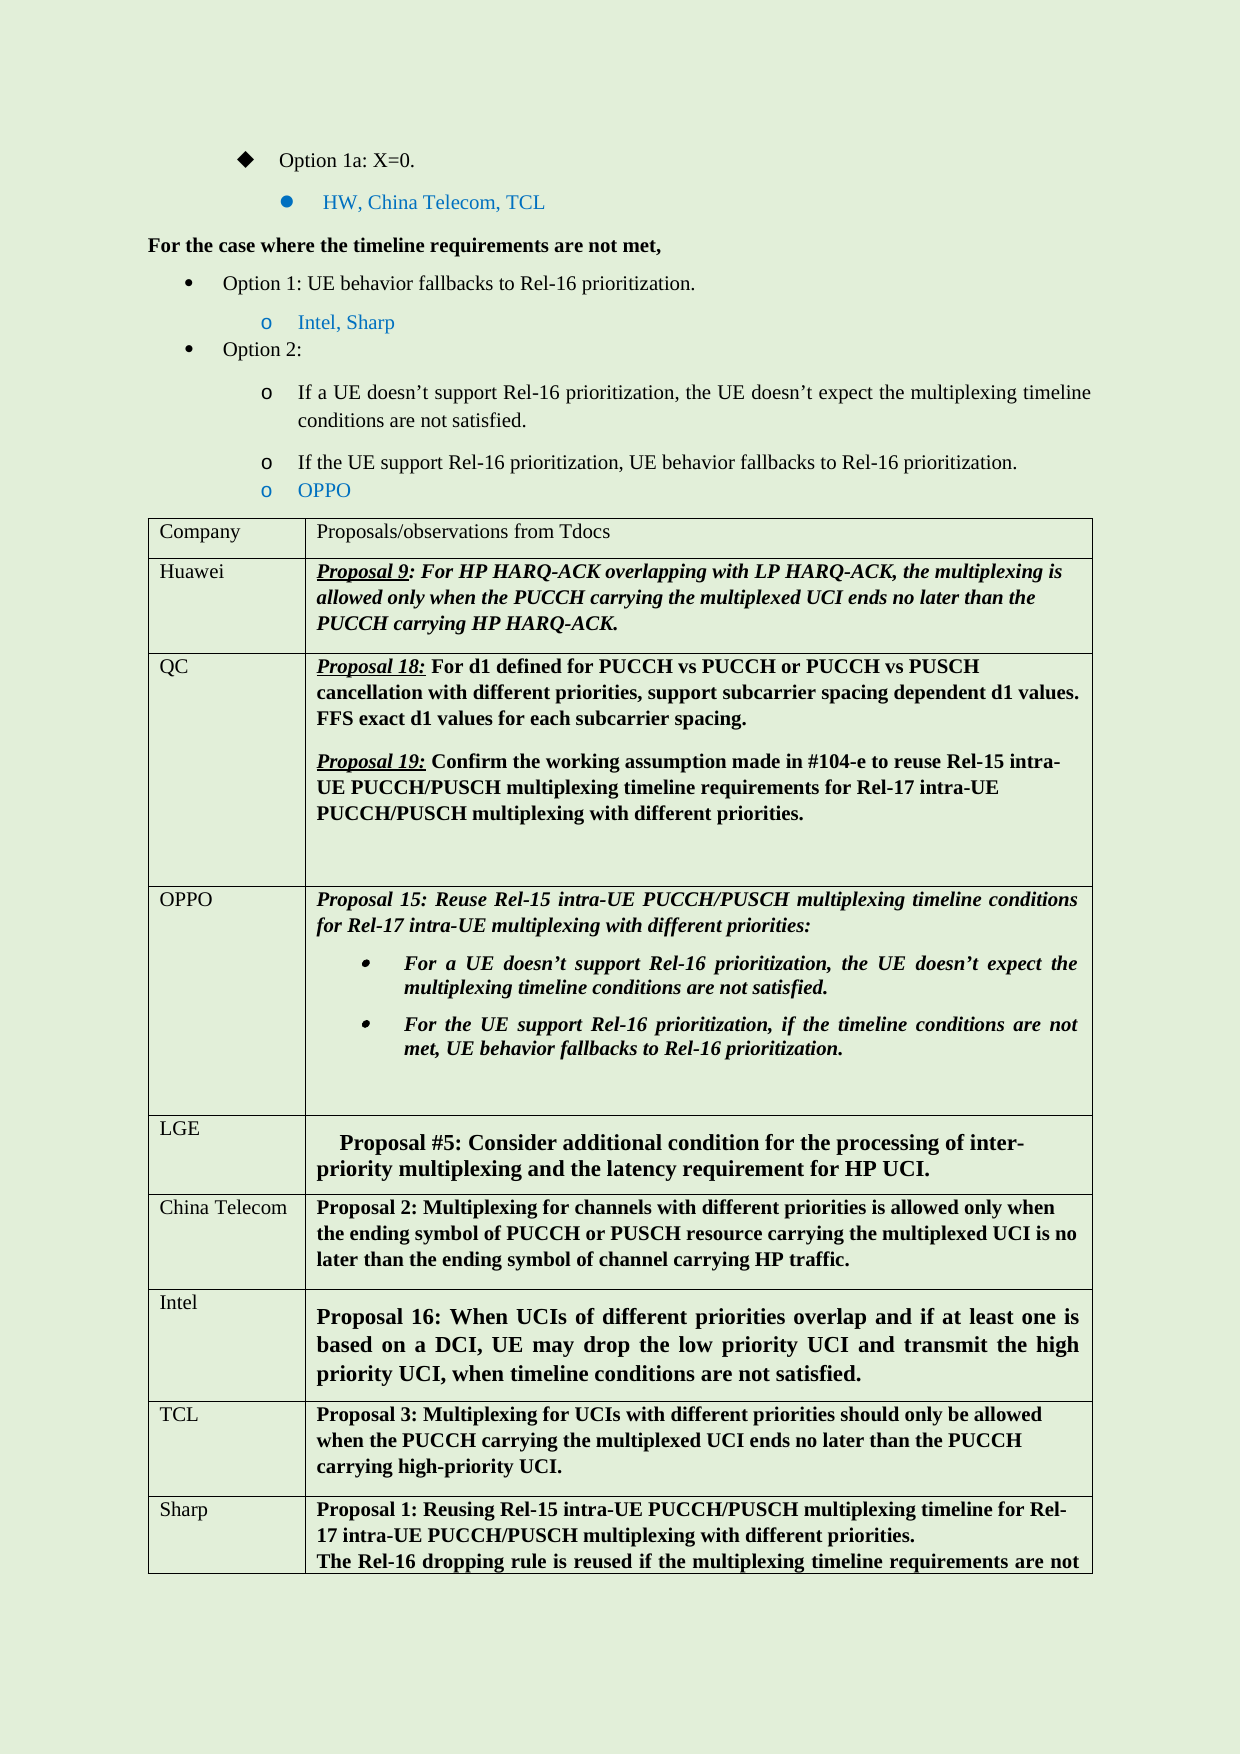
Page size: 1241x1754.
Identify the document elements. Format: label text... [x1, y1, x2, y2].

list OPPO [260, 478, 1093, 504]
table_cell Proposal 2: Multiplexing for channels with different priorities is allowed only when the ending symbol of PUCCH or PUSCH resource carrying the multiplexed UCI is no later than the ending symbol of channel carrying HP traffic. [306, 1195, 1092, 1289]
table_cell LGE [149, 1116, 305, 1194]
list HW, China Telecom, TCL [279, 190, 1093, 214]
table_cell China Telecom [149, 1195, 305, 1289]
table_cell Proposal 16: When UCIs of different priorities overlap and if at least one is based on a DCI, UE may drop the low priority UCI and transmit the high priority UCI, when timeline conditions are not satisfied. [306, 1290, 1092, 1401]
list Option 2: [185, 337, 1093, 361]
list Option 1: UE behavior fallbacks to Rel-16 prioritization. [185, 271, 1093, 295]
table_cell Proposal 3: Multiplexing for UCIs with different priorities should only be allowed when the PUCCH carrying the multiplexed UCI ends no later than the PUCCH carrying high-priority UCI. [306, 1402, 1092, 1496]
table_header Company [149, 519, 305, 558]
table_cell QC [149, 654, 305, 886]
table_cell Proposal 9: For HP HARQ-ACK overlapping with LP HARQ-ACK, the multiplexing is allowed only when the PUCCH carrying the multiplexed UCI ends no later than the PUCCH carrying HP HARQ-ACK. [306, 559, 1092, 653]
table_cell Proposal #5: Consider additional condition for the processing of inter-priority multiplexing and the latency requirement for HP UCI. [306, 1116, 1092, 1194]
list Option 1a: X=0. [235, 148, 1093, 172]
table_cell Sharp [149, 1497, 305, 1573]
table_cell Huawei [149, 559, 305, 653]
list If the UE support Rel-16 prioritization, UE behavior fallbacks to Rel-16 prioritization. [260, 450, 1093, 476]
list Intel, Sharp [260, 310, 1093, 335]
table_cell OPPO [149, 887, 305, 1115]
table_cell TCL [149, 1402, 305, 1496]
table_header Proposals/observations from Tdocs [306, 519, 1092, 558]
table_cell Proposal 18: For d1 defined for PUCCH vs PUCCH or PUCCH vs PUSCH cancellation with different priorities, support subcarrier spacing dependent d1 values. FFS exact d1 values for each subcarrier spacing. Proposal 19: Confirm the working assumption made in #104-e to reuse Rel-15 intra-UE PUCCH/PUSCH multiplexing timeline requirements for Rel-17 intra-UE PUCCH/PUSCH multiplexing with different priorities. [306, 654, 1092, 886]
table_cell Proposal 15: Reuse Rel-15 intra-UE PUCCH/PUSCH multiplexing timeline conditions for Rel-17 intra-UE multiplexing with different priorities: For a UE doesn’t support Rel-16 prioritization, the UE doesn’t expect the multiplexing timeline conditions are not satisfied. For the UE support Rel-16 prioritization, if the timeline conditions are not met, UE behavior fallbacks to Rel-16 prioritization. [306, 887, 1092, 1115]
list If a UE doesn’t support Rel-16 prioritization, the UE doesn’t expect the multiplexing timeline conditions are not satisfied. [260, 380, 1093, 432]
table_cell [306, 1497, 1092, 1573]
table_cell Intel [149, 1290, 305, 1401]
text For the case where the timeline requirements are not met, [148, 233, 1093, 257]
